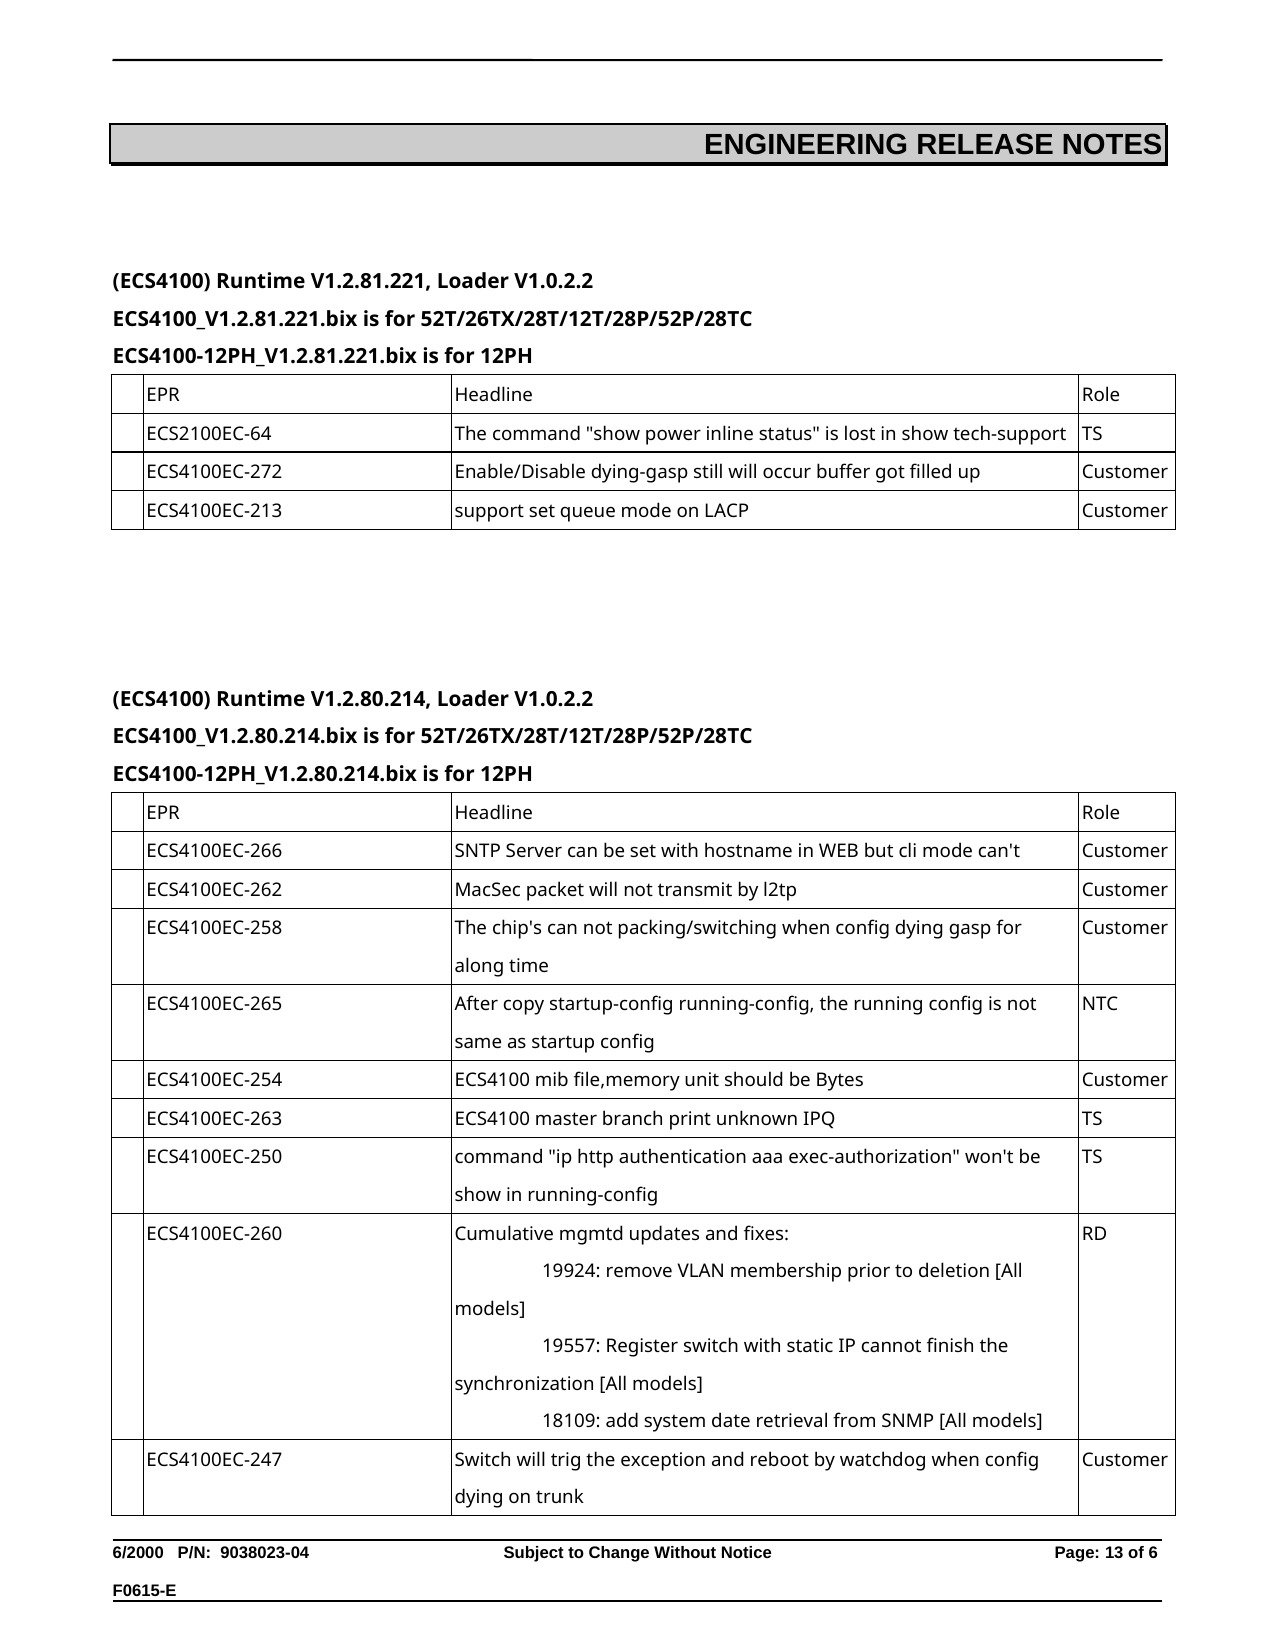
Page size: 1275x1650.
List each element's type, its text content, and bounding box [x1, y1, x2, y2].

table_cell ECS4100EC-272 [144, 453, 451, 490]
table_cell ECS4100EC-262 [144, 870, 451, 908]
table_cell Enable/Disable dying-gasp still will occur buffer got filled up [452, 453, 1078, 490]
table_cell ECS4100EC-213 [144, 491, 451, 528]
text ECS4100-12PH_V1.2.81.221.bix is for 12PH [112, 337, 1162, 374]
table_cell [112, 1061, 143, 1098]
table_cell [112, 1138, 143, 1213]
table_cell MacSec packet will not transmit by l2tp [452, 870, 1078, 908]
table_cell ECS4100 master branch print unknown IPQ [452, 1099, 1078, 1137]
table_cell After copy startup-config running-config, the running config is not same as startup config [452, 985, 1078, 1060]
table_header Headline [452, 793, 1078, 831]
table_cell TS [1079, 1138, 1175, 1213]
table_cell [112, 1099, 143, 1137]
table_cell ECS4100 mib file,memory unit should be Bytes [452, 1061, 1078, 1098]
table_cell The chip's can not packing/switching when config dying gasp for along time [452, 909, 1078, 984]
table_header EPR [144, 375, 451, 413]
table_cell [112, 1214, 143, 1439]
table_header [112, 375, 143, 413]
table_cell Customer [1079, 1061, 1175, 1098]
table_cell Customer [1079, 491, 1175, 528]
text ECS4100_V1.2.81.221.bix is for 52T/26TX/28T/12T/28P/52P/28TC [112, 299, 1162, 337]
table_cell [112, 491, 143, 528]
table_header Role [1079, 375, 1175, 413]
table_cell Switch will trig the exception and reboot by watchdog when config dying on trunk [452, 1440, 1078, 1515]
table_cell [112, 909, 143, 984]
table_cell The command "show power inline status" is lost in show tech-support [452, 414, 1078, 451]
table_cell NTC [1079, 985, 1175, 1060]
table_cell Cumulative mgmtd updates and fixes: 19924: remove VLAN membership prior to deletion [All models] 19557: Register switch with static IP cannot finish the synchronization [All models] 18109: add system date retrieval from SNMP [All models] [452, 1214, 1078, 1439]
table_cell ECS4100EC-260 [144, 1214, 451, 1439]
table_cell TS [1079, 1099, 1175, 1137]
table_cell [112, 870, 143, 908]
text (ECS4100) Runtime V1.2.81.221, Loader V1.0.2.2 [112, 262, 1162, 299]
table_cell Customer [1079, 453, 1175, 490]
table_cell [112, 1440, 143, 1515]
table_header [112, 793, 143, 831]
table_cell Customer [1079, 1440, 1175, 1515]
table_cell ECS2100EC-64 [144, 414, 451, 451]
table_header EPR [144, 793, 451, 831]
table_cell [112, 985, 143, 1060]
text ECS4100_V1.2.80.214.bix is for 52T/26TX/28T/12T/28P/52P/28TC [112, 717, 1162, 754]
table_cell ECS4100EC-258 [144, 909, 451, 984]
table_cell command "ip http authentication aaa exec-authorization" won't be show in running-config [452, 1138, 1078, 1213]
text (ECS4100) Runtime V1.2.80.214, Loader V1.0.2.2 [112, 679, 1162, 717]
table_cell support set queue mode on LACP [452, 491, 1078, 528]
table_header Headline [452, 375, 1078, 413]
table_cell ECS4100EC-247 [144, 1440, 451, 1515]
table_cell [112, 832, 143, 869]
table_cell ECS4100EC-250 [144, 1138, 451, 1213]
table_cell [112, 414, 143, 451]
table_cell ECS4100EC-263 [144, 1099, 451, 1137]
table_cell Customer [1079, 832, 1175, 869]
table_cell Customer [1079, 870, 1175, 908]
table_header Role [1079, 793, 1175, 831]
table_cell ECS4100EC-265 [144, 985, 451, 1060]
table_cell TS [1079, 414, 1175, 451]
table_cell ECS4100EC-254 [144, 1061, 451, 1098]
table_cell ECS4100EC-266 [144, 832, 451, 869]
table_cell Customer [1079, 909, 1175, 984]
table_cell RD [1079, 1214, 1175, 1439]
table_cell SNTP Server can be set with hostname in WEB but cli mode can't [452, 832, 1078, 869]
table_cell [112, 453, 143, 490]
text ECS4100-12PH_V1.2.80.214.bix is for 12PH [112, 754, 1162, 792]
